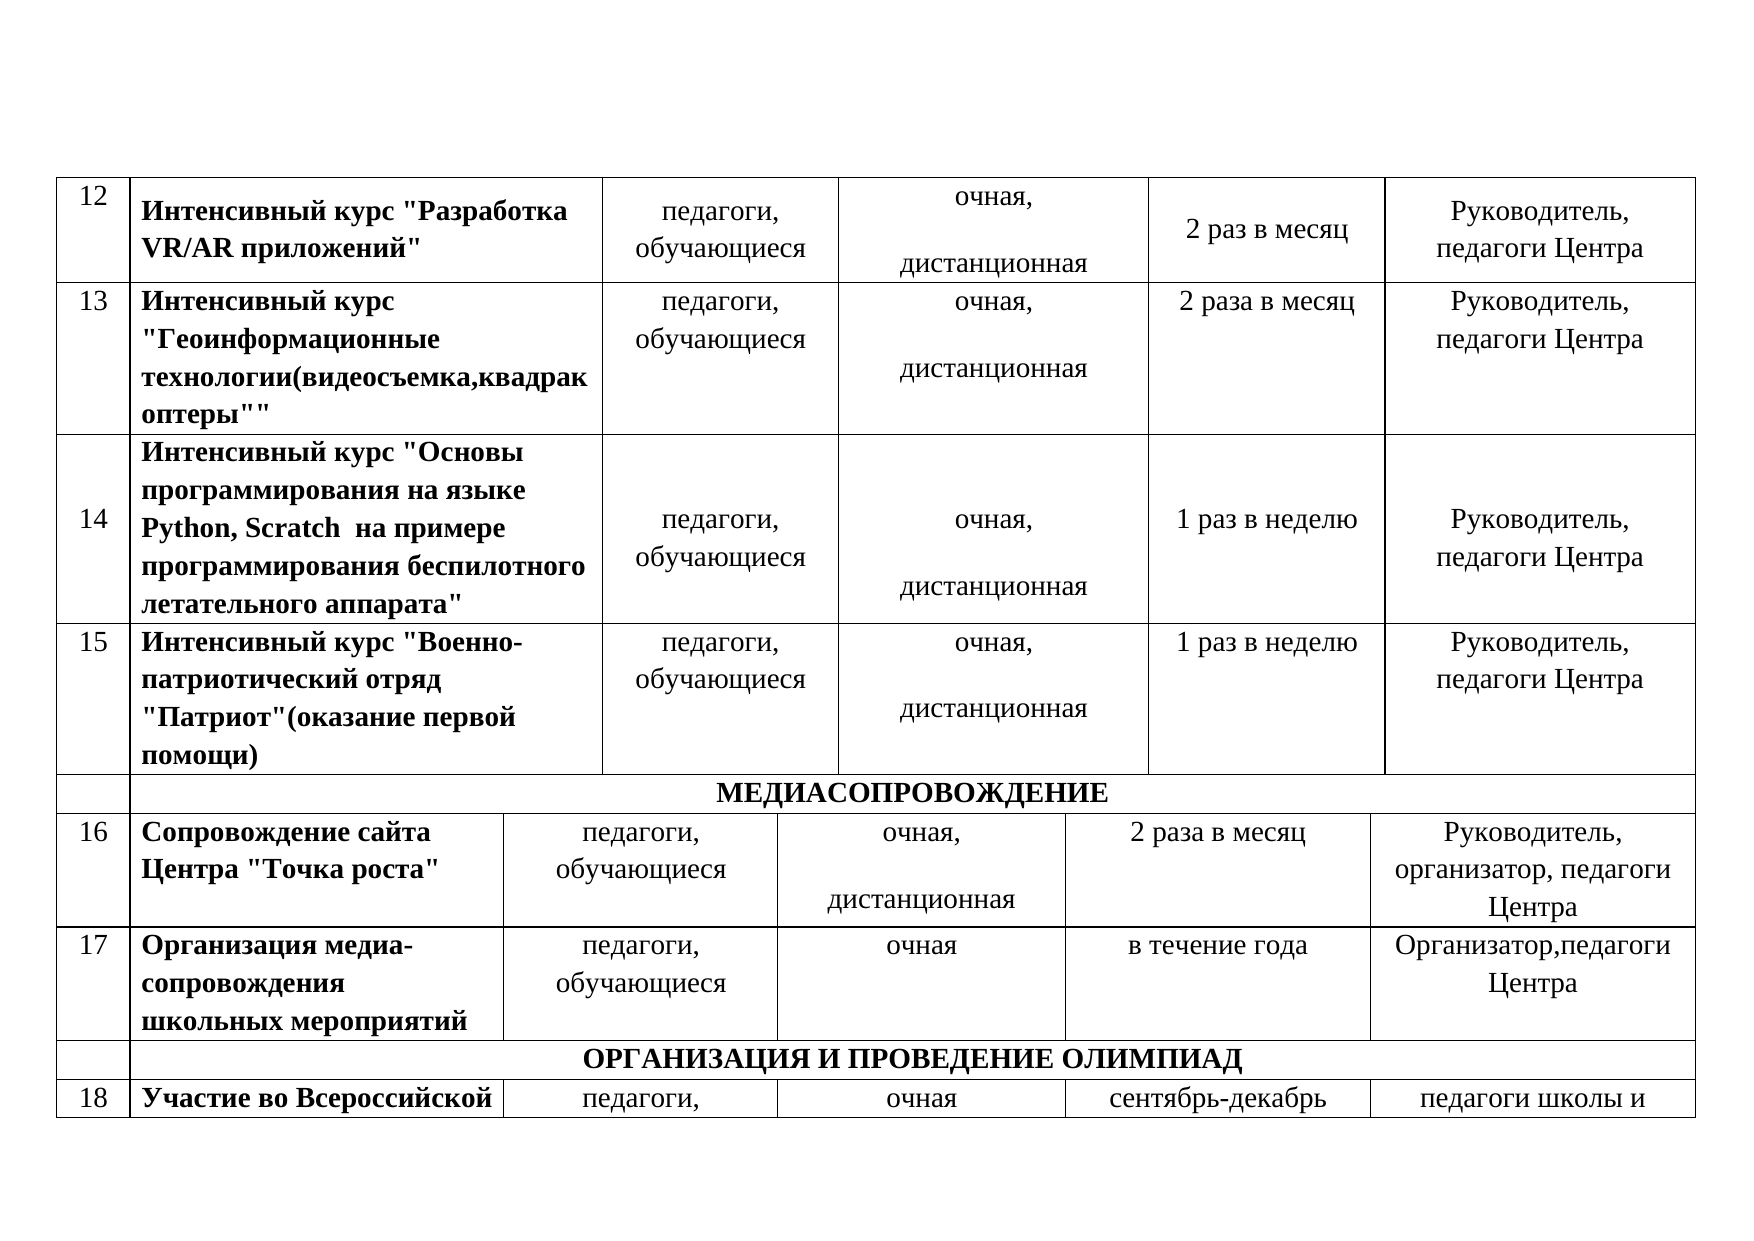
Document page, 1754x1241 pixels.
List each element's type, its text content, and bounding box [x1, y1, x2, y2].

table_cell педагоги, обучающиеся [504, 928, 777, 1040]
table_cell [57, 775, 129, 813]
table_cell Руководитель, организатор, педагоги Центра [1371, 814, 1695, 926]
table_cell очная, дистанционная [839, 435, 1148, 623]
table_cell Интенсивный курс "Геоинформационные технологии(видеосъемка,квадракоптеры"" [131, 283, 602, 433]
table_cell 2 раза в месяц [1066, 814, 1370, 926]
table_cell 17 [57, 928, 129, 1040]
table_cell Сопровождение сайта Центра "Точка роста" [131, 814, 503, 926]
table_cell 16 [57, 814, 129, 926]
table_cell в течение года [1066, 928, 1370, 1040]
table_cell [1386, 178, 1695, 282]
table_cell Руководитель, педагоги Центра [1386, 435, 1695, 623]
table_cell очная [778, 1080, 1065, 1117]
table_cell очная [778, 928, 1065, 1040]
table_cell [839, 178, 1148, 282]
table_cell педагоги, обучающиеся [603, 435, 838, 623]
table_cell педагоги, обучающиеся [603, 283, 838, 433]
table_cell Интенсивный курс "Основы программирования на языке Python, Scratch на примере программирования беспилотного летательного аппарата" [131, 435, 602, 623]
table_cell Организатор,педагоги Центра [1371, 928, 1695, 1040]
table_cell сентябрь-декабрь [1066, 1080, 1370, 1117]
table_cell педагоги, обучающиеся [603, 624, 838, 774]
table_cell очная, дистанционная [839, 624, 1148, 774]
table_cell Руководитель, педагоги Центра [1386, 283, 1695, 433]
table_cell [57, 1041, 129, 1079]
table_cell ОРГАНИЗАЦИЯ И ПРОВЕДЕНИЕ ОЛИМПИАД [131, 1041, 1695, 1079]
table_cell очная, дистанционная [778, 814, 1065, 926]
table_cell Интенсивный курс "Военно-патриотический отряд "Патриот"(оказание первой помощи) [131, 624, 602, 774]
table_cell Организация медиа-сопровождения школьных мероприятий [131, 928, 503, 1040]
table_cell Интенсивный курс "Разработка VR/AR приложений" [131, 178, 602, 282]
table_cell 1 раз в неделю [1149, 435, 1384, 623]
table_cell 13 [57, 283, 129, 433]
table_cell 2 раза в месяц [1149, 283, 1384, 433]
table_cell Руководитель, педагоги Центра [1386, 624, 1695, 774]
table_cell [504, 1080, 777, 1117]
table_cell 14 [57, 435, 129, 623]
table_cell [1371, 1080, 1695, 1117]
table_cell 18 [57, 1080, 129, 1117]
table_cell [603, 178, 838, 282]
table_cell МЕДИАСОПРОВОЖДЕНИЕ [131, 775, 1695, 813]
table_cell 2 раз в месяц [1149, 178, 1384, 282]
table_cell очная, дистанционная [839, 283, 1148, 433]
table_cell педагоги, обучающиеся [504, 814, 777, 926]
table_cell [131, 1080, 503, 1117]
table_cell 12 [57, 178, 129, 282]
table_cell 15 [57, 624, 129, 774]
table_cell 1 раз в неделю [1149, 624, 1384, 774]
